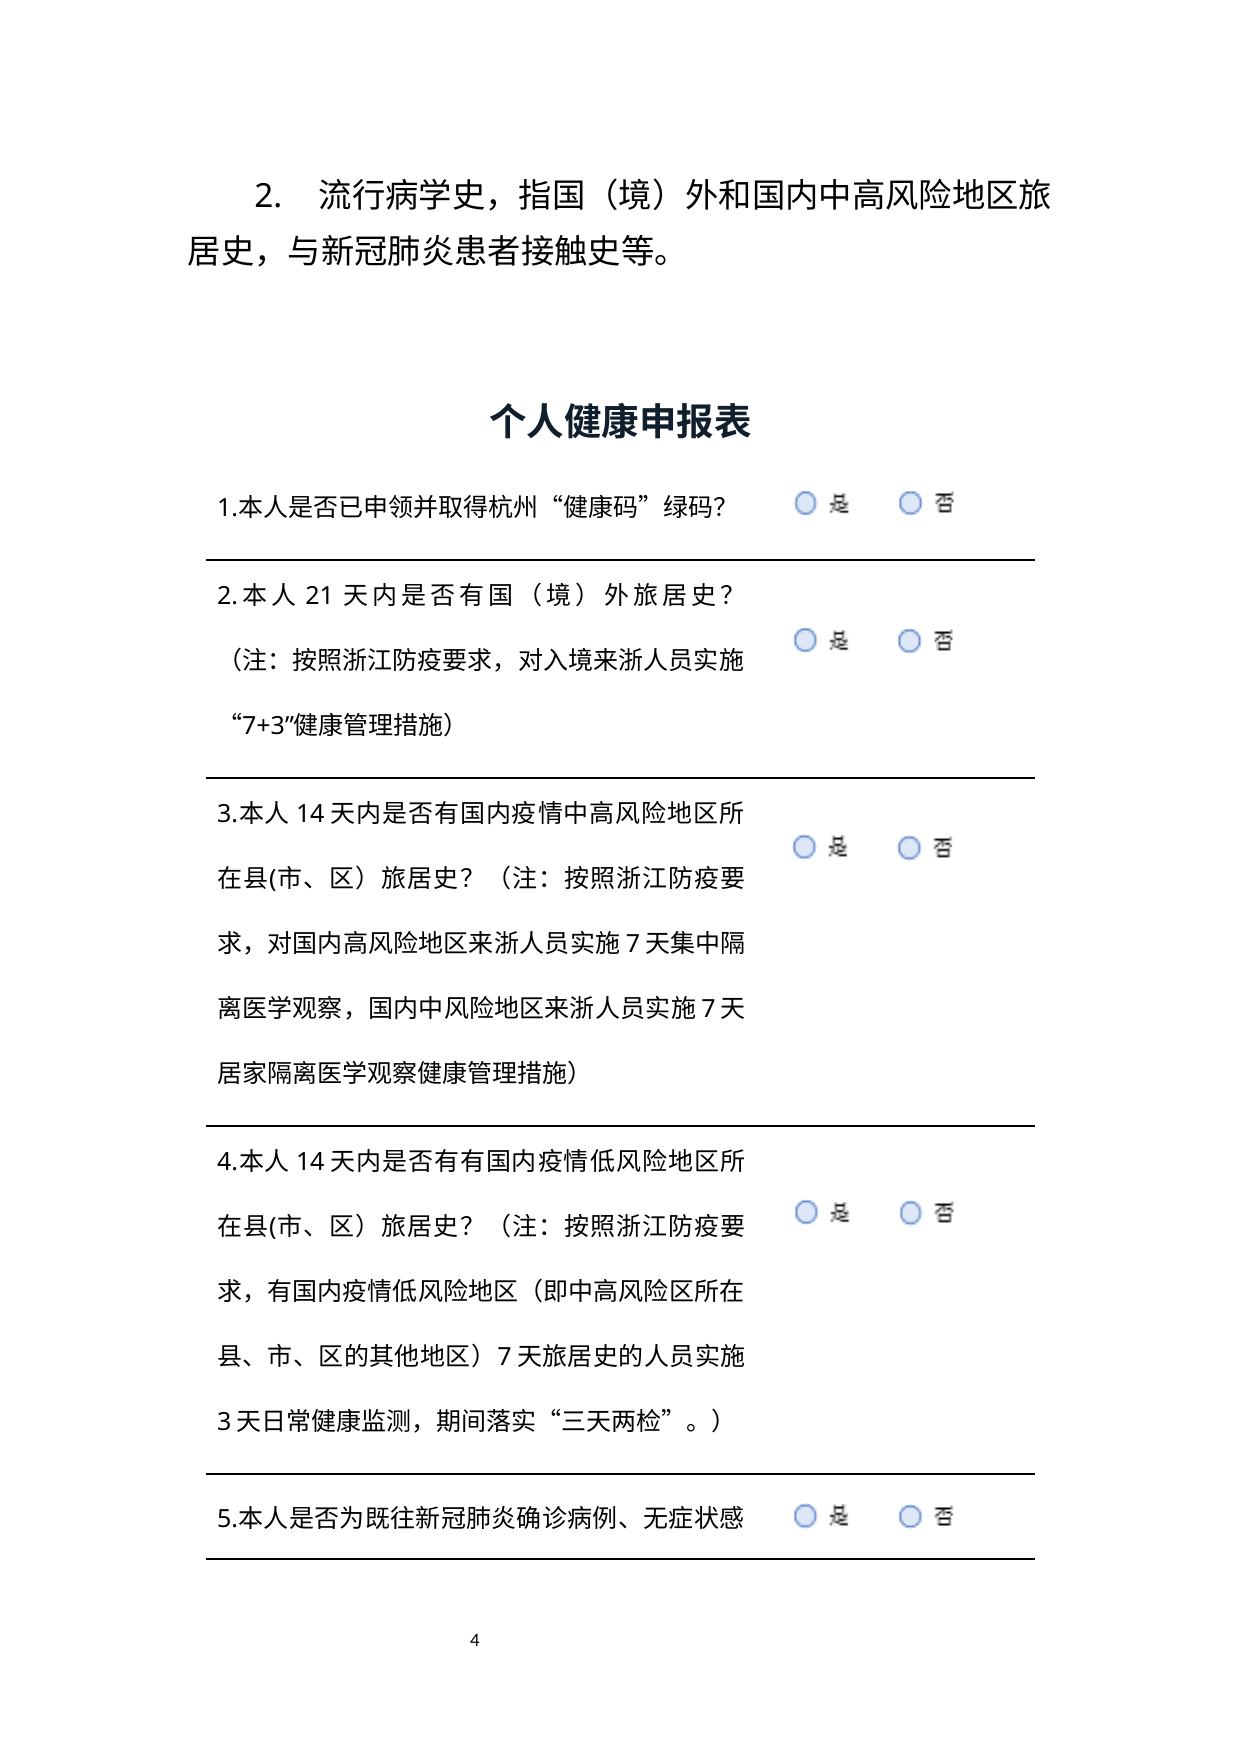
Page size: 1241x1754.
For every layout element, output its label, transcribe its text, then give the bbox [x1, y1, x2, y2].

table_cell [206, 1475, 757, 1558]
picture [794, 1199, 865, 1228]
table_header 1.本人是否已申领并取得杭州“健康码”绿码？ [206, 473, 757, 559]
picture [897, 628, 968, 657]
picture [898, 1504, 969, 1532]
table_cell 4.本人14天内是否有有国内疫情低风险地区所在县(市、区）旅居史？（注：按照浙江防疫要求，有国内疫情低风险地区（即中高风险区所在县、市、区的其他地区）7天旅居史的人员实施3天日常健康监测，期间落实“三天两检”。） [206, 1127, 757, 1472]
picture [794, 490, 865, 519]
table_cell [757, 779, 1034, 1124]
table_cell 3.本人14天内是否有国内疫情中高风险地区所在县(市、区）旅居史？（注：按照浙江防疫要求，对国内高风险地区来浙人员实施7天集中隔离医学观察，国内中风险地区来浙人员实施7天居家隔离医学观察健康管理措施） [206, 779, 757, 1124]
picture [897, 835, 968, 864]
table_cell [757, 1127, 1034, 1472]
text 个人健康申报表 [187, 387, 1053, 452]
list 流行病学史，指国（境）外和国内中高风险地区旅居史，与新冠肺炎患者接触史等。 [187, 162, 1053, 274]
picture [899, 1200, 970, 1229]
table_cell 2.本人21天内是否有国（境）外旅居史？（注：按照浙江防疫要求，对入境来浙人员实施“7+3”健康管理措施） [206, 561, 757, 777]
picture [792, 834, 863, 863]
picture [793, 1503, 864, 1532]
table_cell [757, 561, 1034, 777]
picture [898, 491, 969, 519]
picture [793, 627, 864, 656]
table_header [757, 473, 1034, 559]
table_cell [757, 1475, 1034, 1558]
